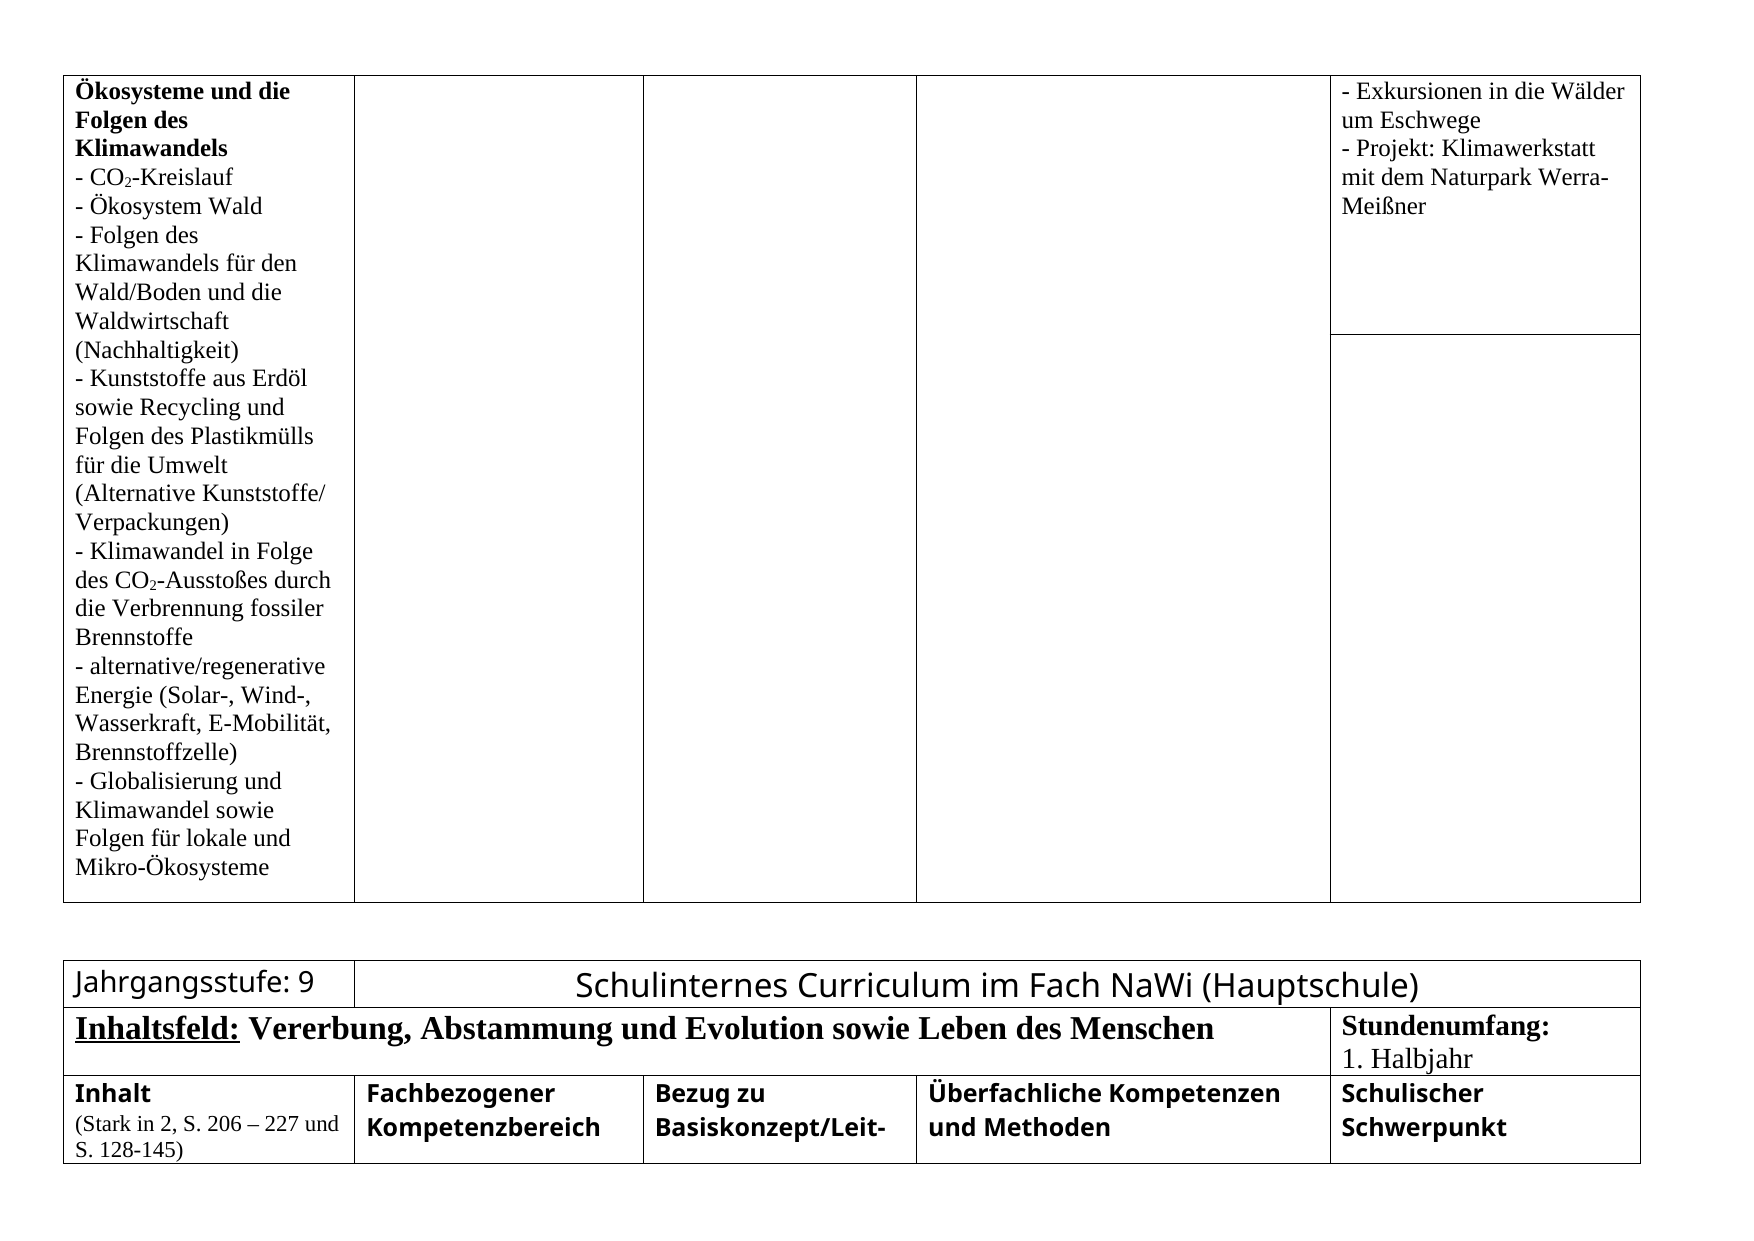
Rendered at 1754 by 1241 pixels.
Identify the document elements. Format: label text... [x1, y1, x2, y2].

table_cell Ökosysteme und die Folgen des Klimawandels - CO2-Kreislauf - Ökosystem Wald - Folgen des Klimawandels für den Wald/Boden und die Waldwirtschaft (Nachhaltigkeit) - Kunststoffe aus Erdöl sowie Recycling und Folgen des Plastikmülls für die Umwelt (Alternative Kunststoffe/ Verpackungen) - Klimawandel in Folge des CO2-Ausstoßes durch die Verbrennung fossiler Brennstoffe - alternative/regenerative Energie (Solar-, Wind-, Wasserkraft, E-Mobilität, Brennstoffzelle) - Globalisierung und Klimawandel sowie Folgen für lokale und Mikro-Ökosysteme [64, 76, 354, 902]
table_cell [64, 1076, 354, 1163]
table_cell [917, 76, 1330, 902]
table_header Schulinternes Curriculum im Fach NaWi (Hauptschule) [355, 961, 1640, 1007]
table_cell [1331, 335, 1640, 902]
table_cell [644, 1076, 916, 1163]
table_cell Stundenumfang: 1. Halbjahr [1331, 1008, 1640, 1075]
table_header Jahrgangsstufe: 9 [64, 961, 354, 1007]
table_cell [355, 76, 643, 902]
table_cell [917, 1076, 1330, 1163]
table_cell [355, 1076, 643, 1163]
table_cell - Exkursionen in die Wälder um Eschwege - Projekt: Klimawerkstatt mit dem Naturpark Werra-Meißner [1331, 76, 1640, 334]
table_cell Inhaltsfeld: Vererbung, Abstammung und Evolution sowie Leben des Menschen [64, 1008, 1330, 1075]
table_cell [644, 76, 916, 902]
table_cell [1331, 1076, 1640, 1163]
